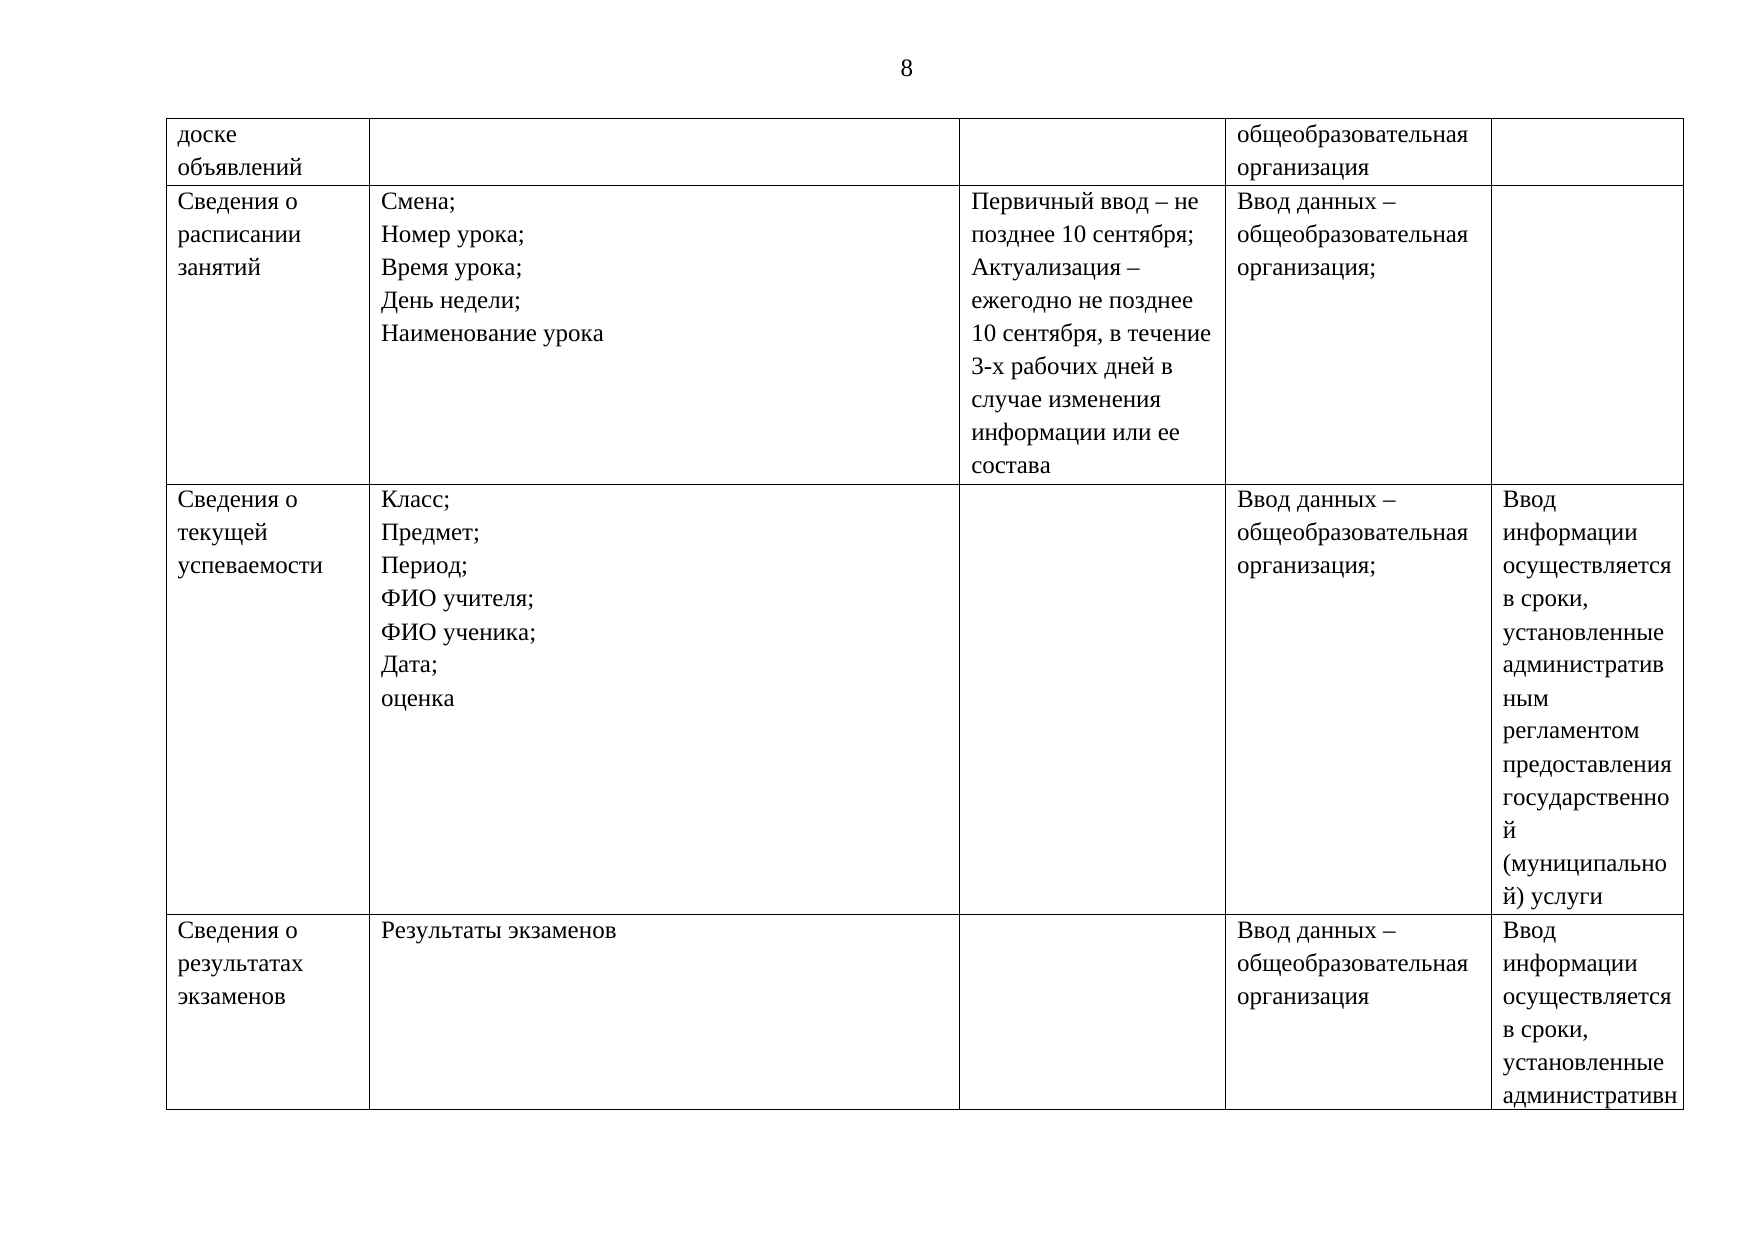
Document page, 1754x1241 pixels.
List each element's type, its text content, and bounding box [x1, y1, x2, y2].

table_cell [1492, 119, 1683, 185]
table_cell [167, 119, 369, 185]
table_cell [960, 915, 1225, 1109]
table_cell Ввод данных –общеобразовательная организация; [1226, 485, 1491, 914]
table_cell Сведения о текущей успеваемости [167, 485, 369, 914]
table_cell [167, 915, 369, 1109]
table_cell Ввод информации осуществляется в сроки, установленные административным регламентом предоставления государственной (муниципальной) услуги [1492, 485, 1683, 914]
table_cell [1492, 915, 1683, 1109]
table_cell [1492, 186, 1683, 483]
table_cell Первичный ввод – не позднее 10 сентября; Актуализация – ежегодно не позднее 10 сентября, в течение 3-х рабочих дней в случае изменения информации или ее состава [960, 186, 1225, 483]
table_cell Смена; Номер урока; Время урока; День недели; Наименование урока [370, 186, 959, 483]
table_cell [960, 119, 1225, 185]
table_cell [370, 119, 959, 185]
table_cell Класс; Предмет; Период; ФИО учителя; ФИО ученика; Дата; оценка [370, 485, 959, 914]
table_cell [370, 915, 959, 1109]
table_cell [1226, 915, 1491, 1109]
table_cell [1226, 119, 1491, 185]
table_cell [960, 485, 1225, 914]
table_cell Сведения о расписании занятий [167, 186, 369, 483]
table_cell Ввод данных –общеобразовательная организация; [1226, 186, 1491, 483]
